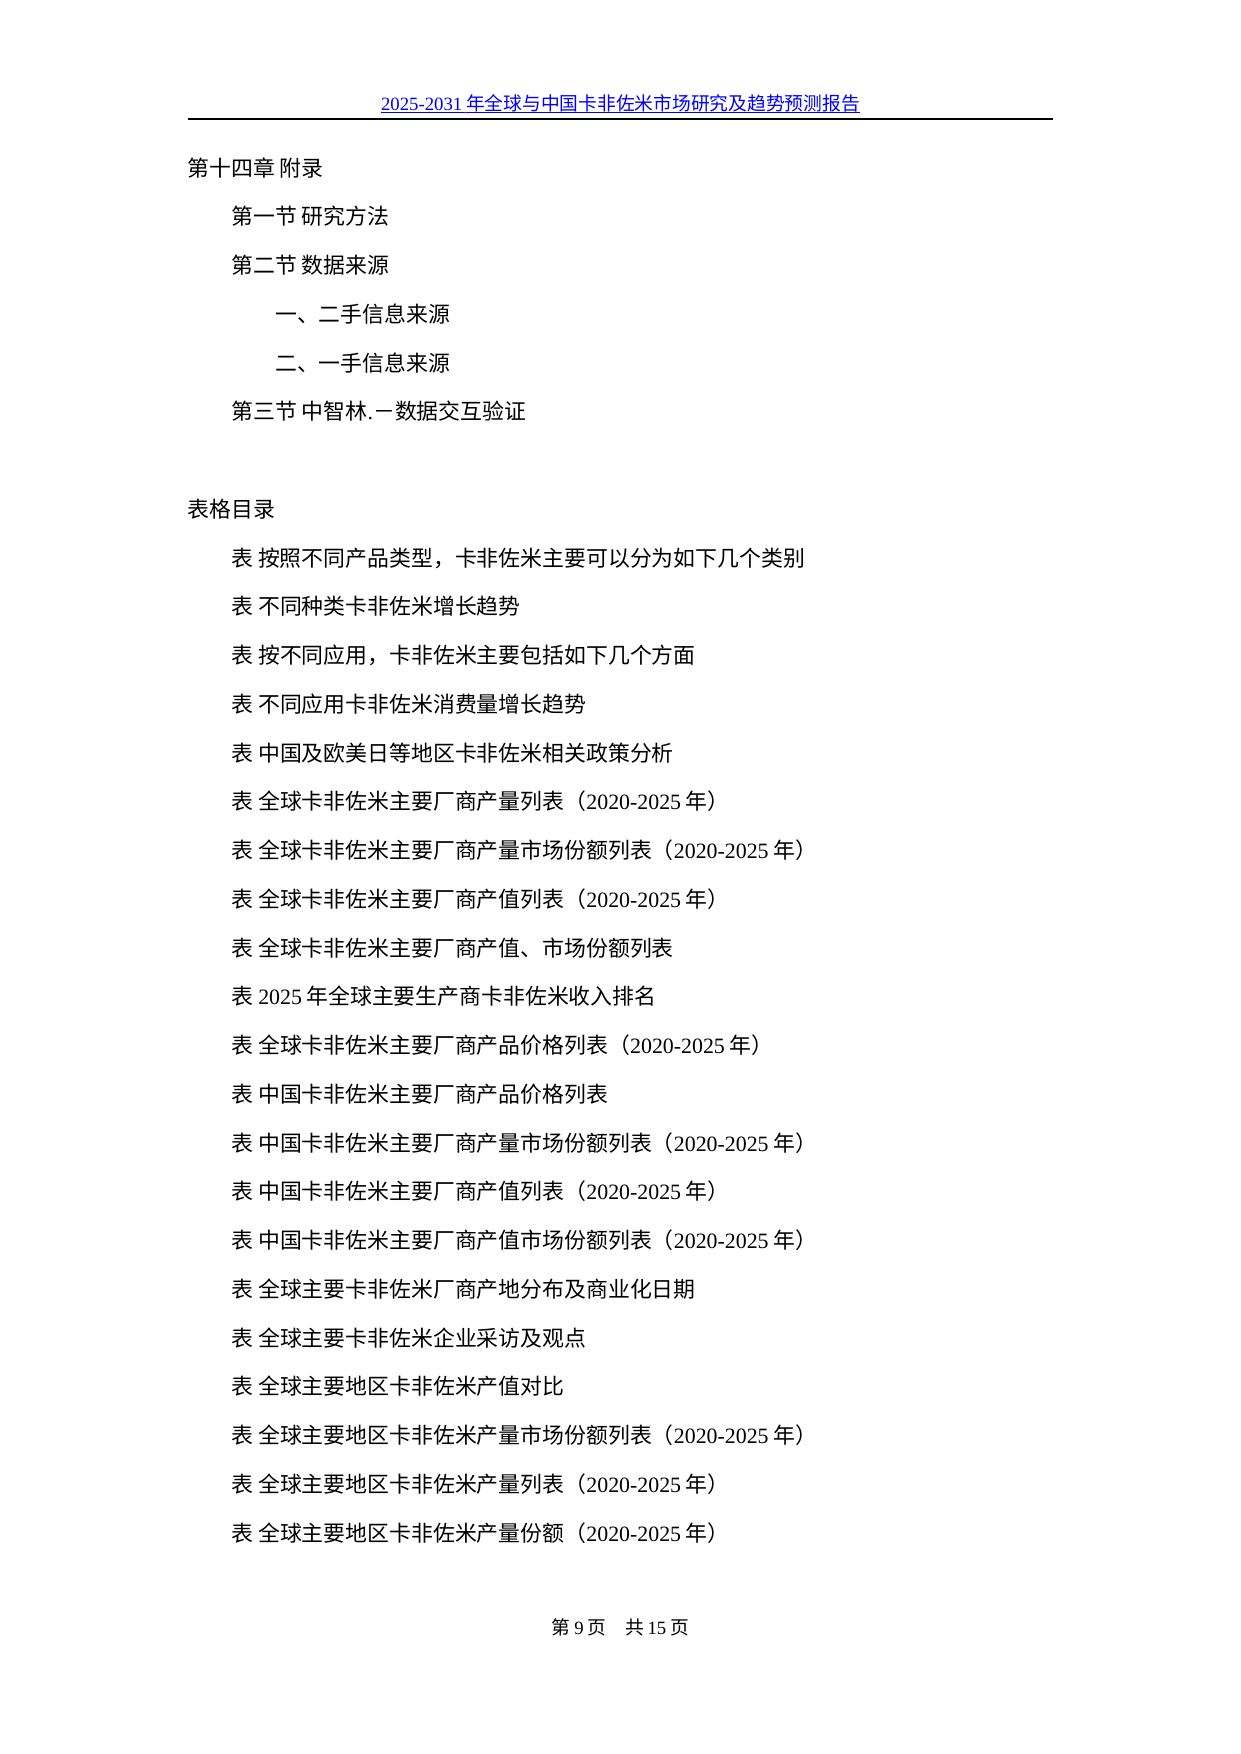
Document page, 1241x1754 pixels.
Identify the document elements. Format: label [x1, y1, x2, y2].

text [187, 150, 1053, 1548]
